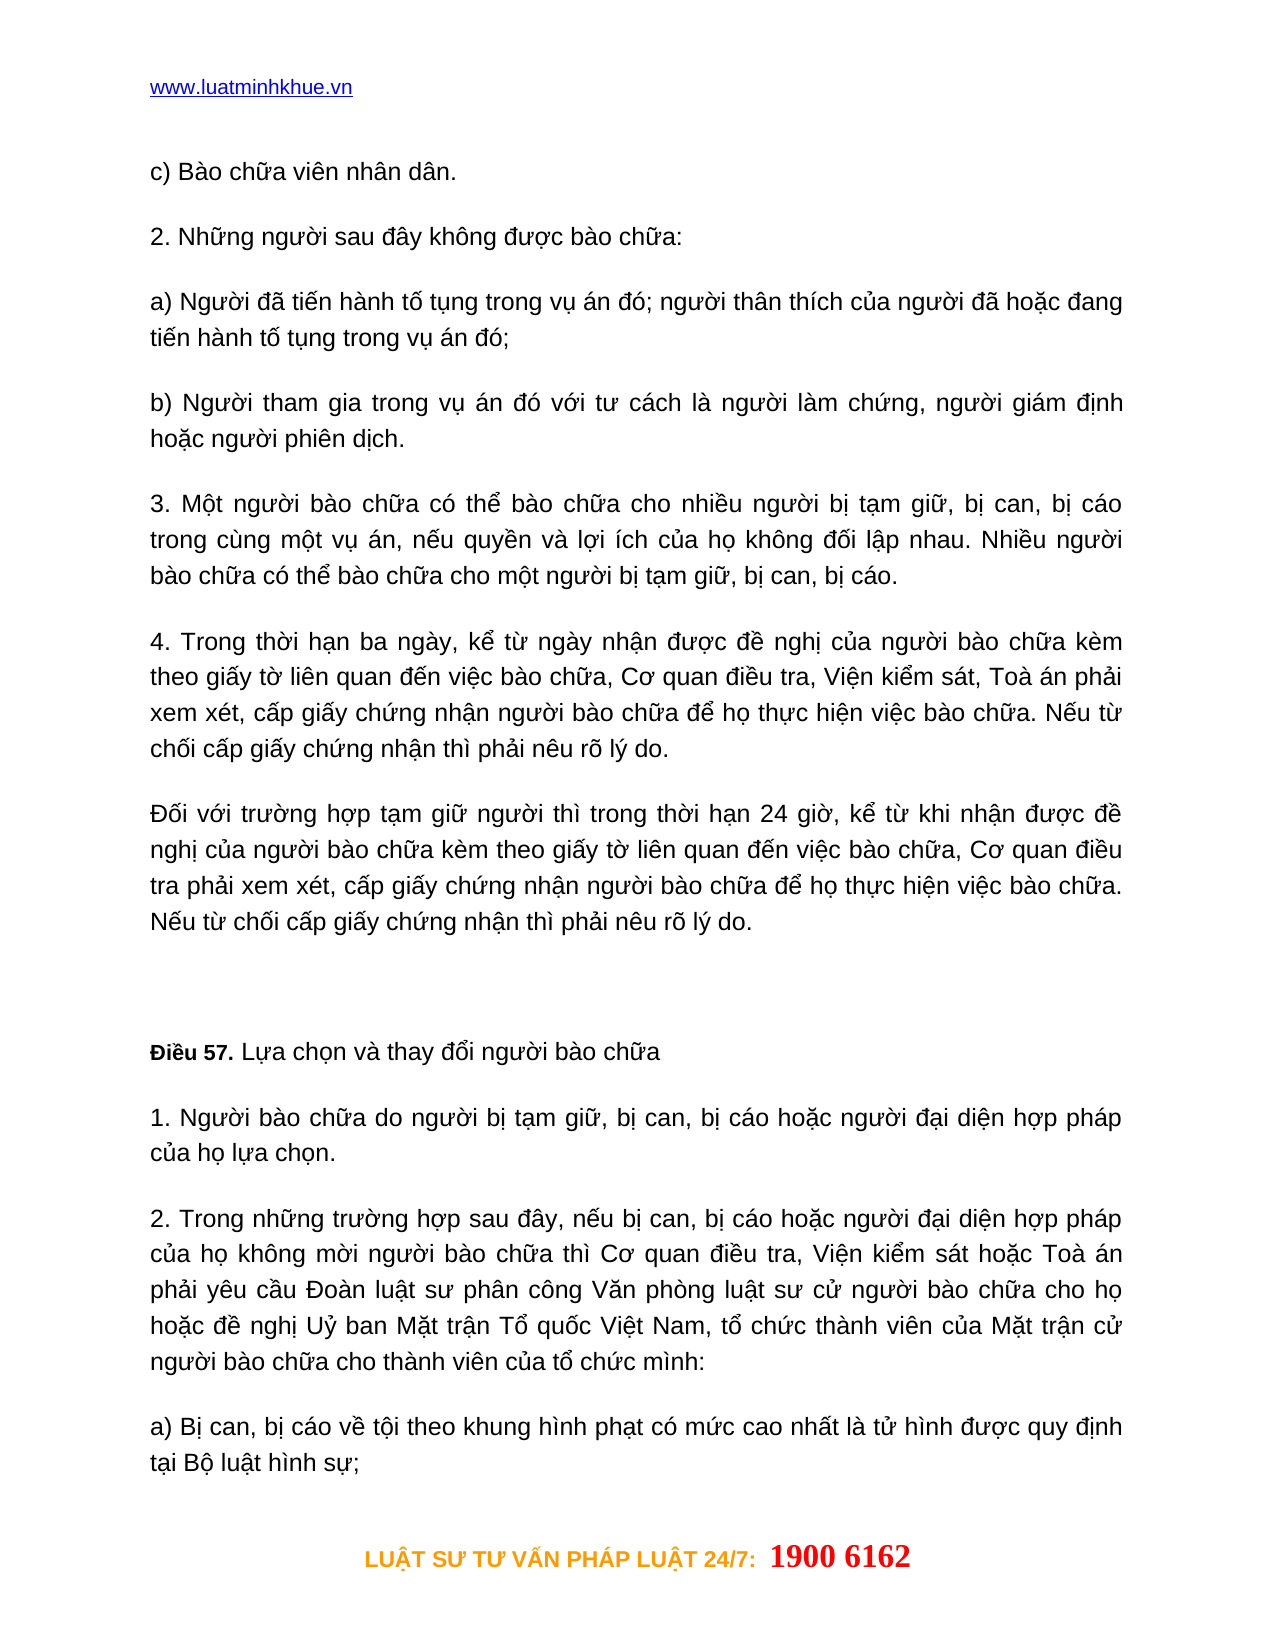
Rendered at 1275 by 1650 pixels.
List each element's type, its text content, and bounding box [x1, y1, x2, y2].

text a) Người đã tiến hành tố tụng trong vụ án đó; người thân thích của người đã hoặc đang tiến hành tố tụng trong vụ án đó; [150, 280, 1125, 352]
text c) Bào chữa viên nhân dân. [150, 150, 1125, 186]
text 2. Trong những trường hợp sau đây, nếu bị can, bị cáo hoặc người đại diện hợp pháp của họ không mời người bào chữa thì Cơ quan điều tra, Viện kiểm sát hoặc Toà án phải yêu cầu Đoàn luật sư phân công Văn phòng luật sư cử người bào chữa cho họ hoặc đề nghị Uỷ ban Mặt trận Tổ quốc Việt Nam, tổ chức thành viên của Mặt trận cử người bào chữa cho thành viên của tổ chức mình: [150, 1196, 1125, 1376]
text Đối với trường hợp tạm giữ người thì trong thời hạn 24 giờ, kể từ khi nhận được đề nghị của người bào chữa kèm theo giấy tờ liên quan đến việc bào chữa, Cơ quan điều tra phải xem xét, cấp giấy chứng nhận người bào chữa để họ thực hiện việc bào chữa. Nếu từ chối cấp giấy chứng nhận thì phải nêu rõ lý do. [150, 792, 1125, 936]
text 4. Trong thời hạn ba ngày, kể từ ngày nhận được đề nghị của người bào chữa kèm theo giấy tờ liên quan đến việc bào chữa, Cơ quan điều tra, Viện kiểm sát, Toà án phải xem xét, cấp giấy chứng nhận người bào chữa để họ thực hiện việc bào chữa. Nếu từ chối cấp giấy chứng nhận thì phải nêu rõ lý do. [150, 619, 1125, 763]
text 3. Một người bào chữa có thể bào chữa cho nhiều người bị tạm giữ, bị can, bị cáo trong cùng một vụ án, nếu quyền và lợi ích của họ không đối lập nhau. Nhiều người bào chữa có thể bào chữa cho một người bị tạm giữ, bị can, bị cáo. [150, 482, 1125, 590]
text b) Người tham gia trong vụ án đó với tư cách là người làm chứng, người giám định hoặc người phiên dịch. [150, 381, 1125, 453]
text Điều 57. Lựa chọn và thay đổi người bào chữa [150, 1030, 1125, 1066]
text 1. Người bào chữa do người bị tạm giữ, bị can, bị cáo hoặc người đại diện hợp pháp của họ lựa chọn. [150, 1095, 1125, 1167]
text 2. Những người sau đây không được bào chữa: [150, 215, 1125, 251]
text a) Bị can, bị cáo về tội theo khung hình phạt có mức cao nhất là tử hình được quy định tại Bộ luật hình sự; [150, 1405, 1125, 1477]
